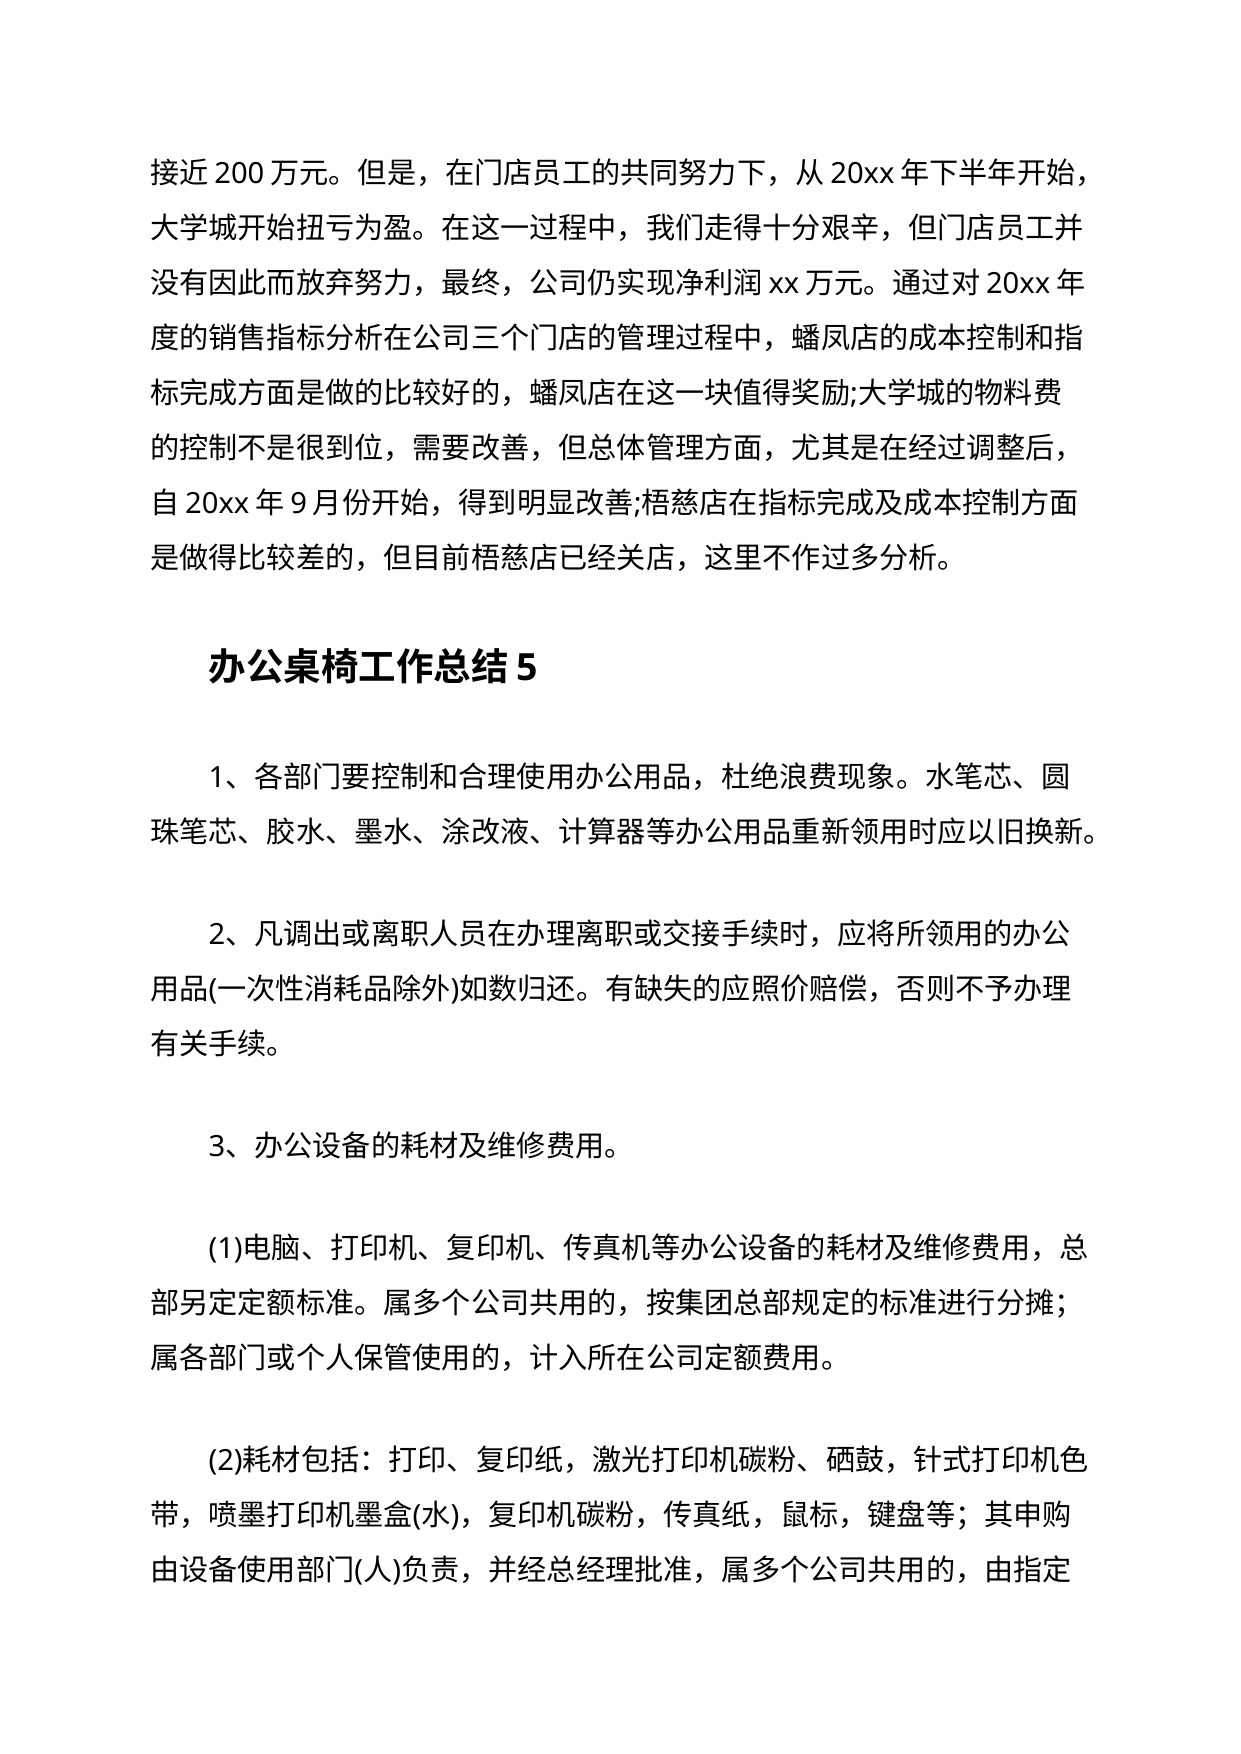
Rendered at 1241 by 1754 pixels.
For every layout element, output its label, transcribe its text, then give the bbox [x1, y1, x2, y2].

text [150, 150, 1090, 577]
text 2、凡调出或离职人员在办理离职或交接手续时，应将所领用的办公用品(一次性消耗品除外)如数归还。有缺失的应照价赔偿，否则不予办理有关手续。 [150, 911, 1090, 1063]
text 办公桌椅工作总结5 [150, 636, 1090, 691]
text 3、办公设备的耗材及维修费用。 [150, 1123, 1090, 1165]
text 1、各部门要控制和合理使用办公用品，杜绝浪费现象。水笔芯、圆珠笔芯、胶水、墨水、涂改液、计算器等办公用品重新领用时应以旧换新。 [150, 754, 1090, 851]
text (1)电脑、打印机、复印机、传真机等办公设备的耗材及维修费用，总部另定定额标准。属多个公司共用的，按集团总部规定的标准进行分摊；属各部门或个人保管使用的，计入所在公司定额费用。 [150, 1224, 1090, 1377]
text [150, 1436, 1090, 1589]
